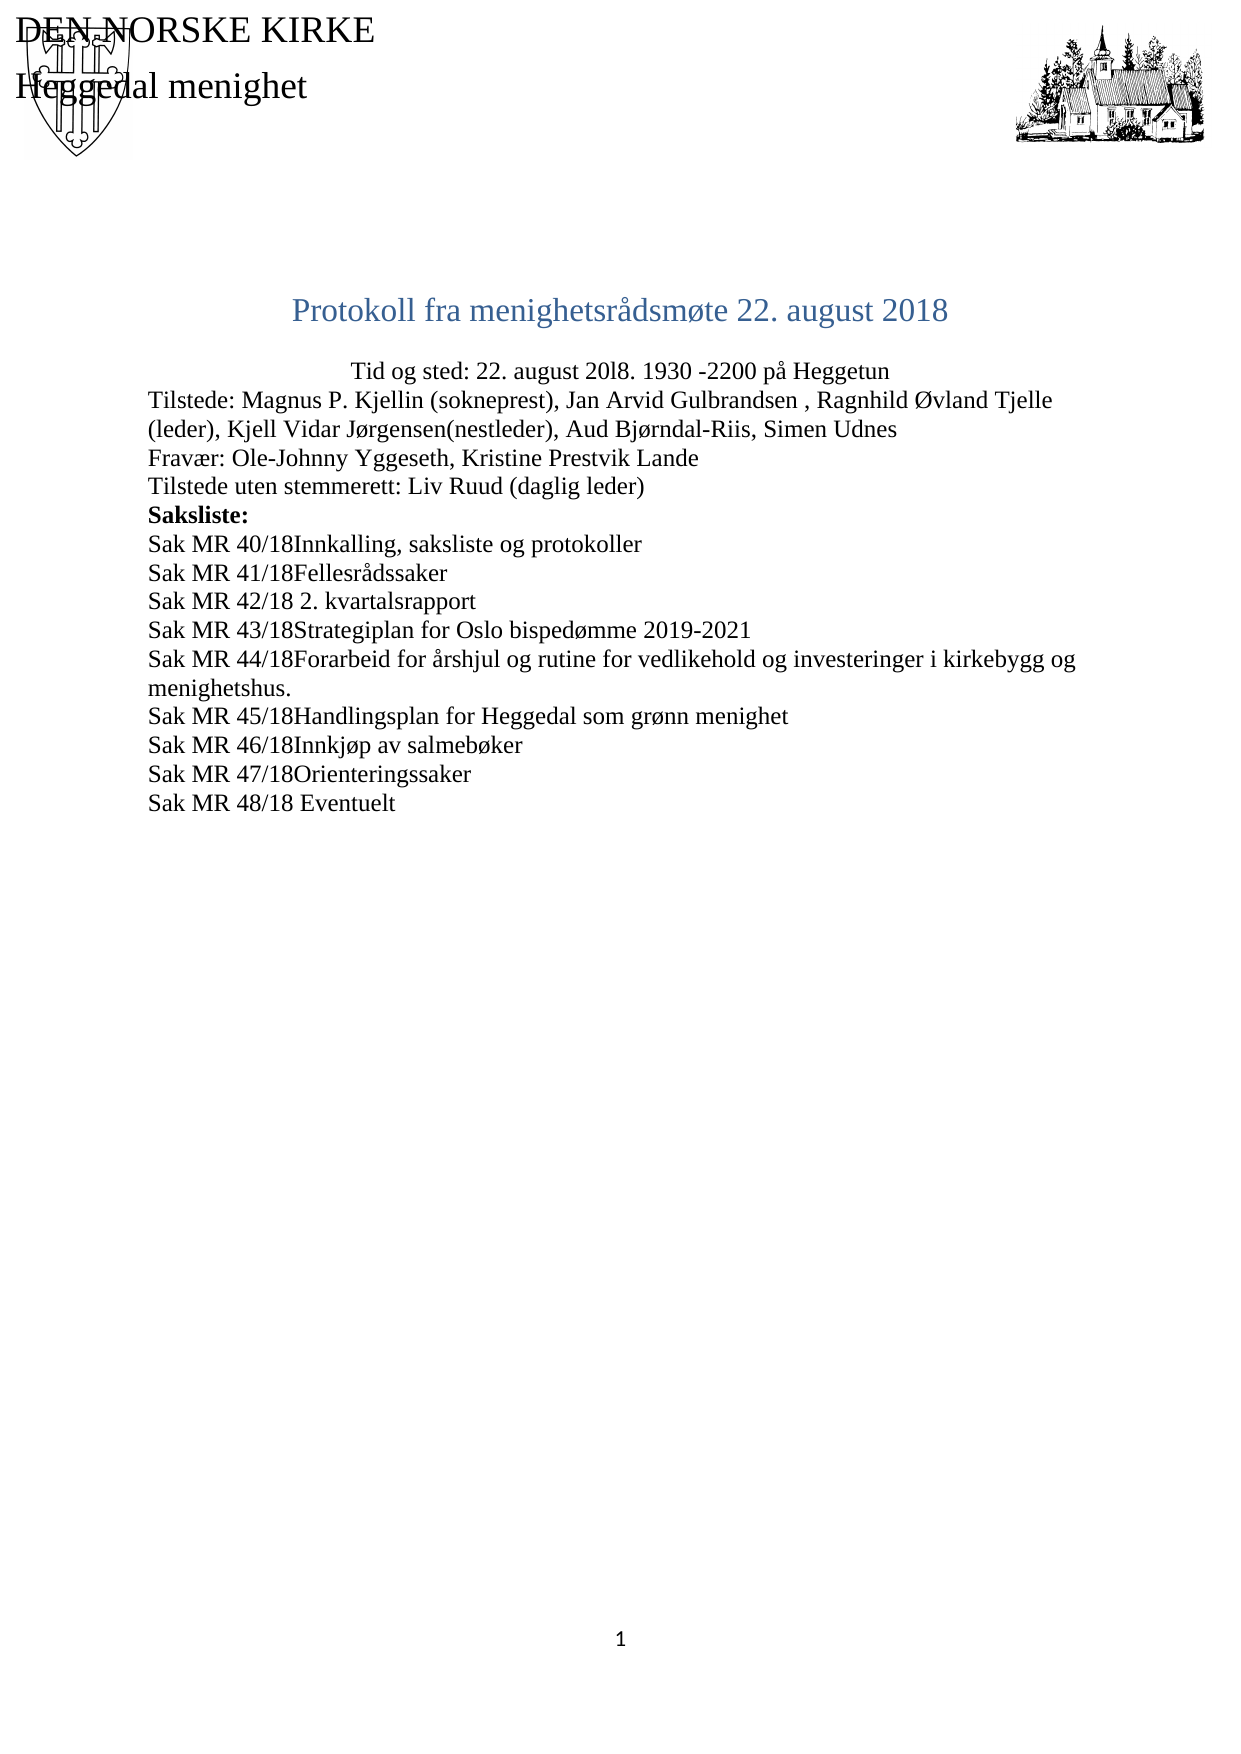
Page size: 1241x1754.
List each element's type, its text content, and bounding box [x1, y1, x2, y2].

picture [114, 23, 122, 35]
text Sak MR 40/18Innkalling, saksliste og protokoller [148, 529, 1092, 558]
picture [23, 23, 133, 160]
text Fravær: Ole-Johnny Yggeseth, Kristine Prestvik Lande [148, 443, 1092, 471]
picture [78, 23, 86, 35]
text Sak MR 41/18Fellesrådssaker [148, 558, 1092, 586]
text Tilstede uten stemmerett: Liv Ruud (daglig leder) [148, 471, 1092, 500]
text Sak MR 46/18Innkjøp av salmebøker [148, 730, 1092, 759]
text Saksliste: [148, 500, 1092, 529]
text Tid og sted: 22. august 20l8. 1930 -2200 på Heggetun [148, 356, 1092, 385]
subtitle Protokoll fra menighetsrådsmøte 22. august 2018 [148, 290, 1092, 328]
text Sak MR 42/18 2. kvartalsrapport [148, 586, 1092, 615]
text Sak MR 45/18Handlingsplan for Heggedal som grønn menighet [148, 701, 1092, 730]
text Sak MR 43/18Strategiplan for Oslo bispedømme 2019-2021 [148, 615, 1092, 644]
text Sak MR 44/18Forarbeid for årshjul og rutine for vedlikehold og investeringer i kirkebygg og menighetshus. [148, 644, 1092, 701]
text Tilstede: Magnus P. Kjellin (sokneprest), Jan Arvid Gulbrandsen , Ragnhild Øvland Tjelle (leder), Kjell Vidar Jørgensen(nestleder), Aud Bjørndal-Riis, Simen Udnes [148, 385, 1092, 443]
picture [23, 23, 37, 40]
text Sak MR 48/18 Eventuelt [148, 788, 1092, 816]
text Sak MR 47/18Orienteringssaker [148, 759, 1092, 788]
